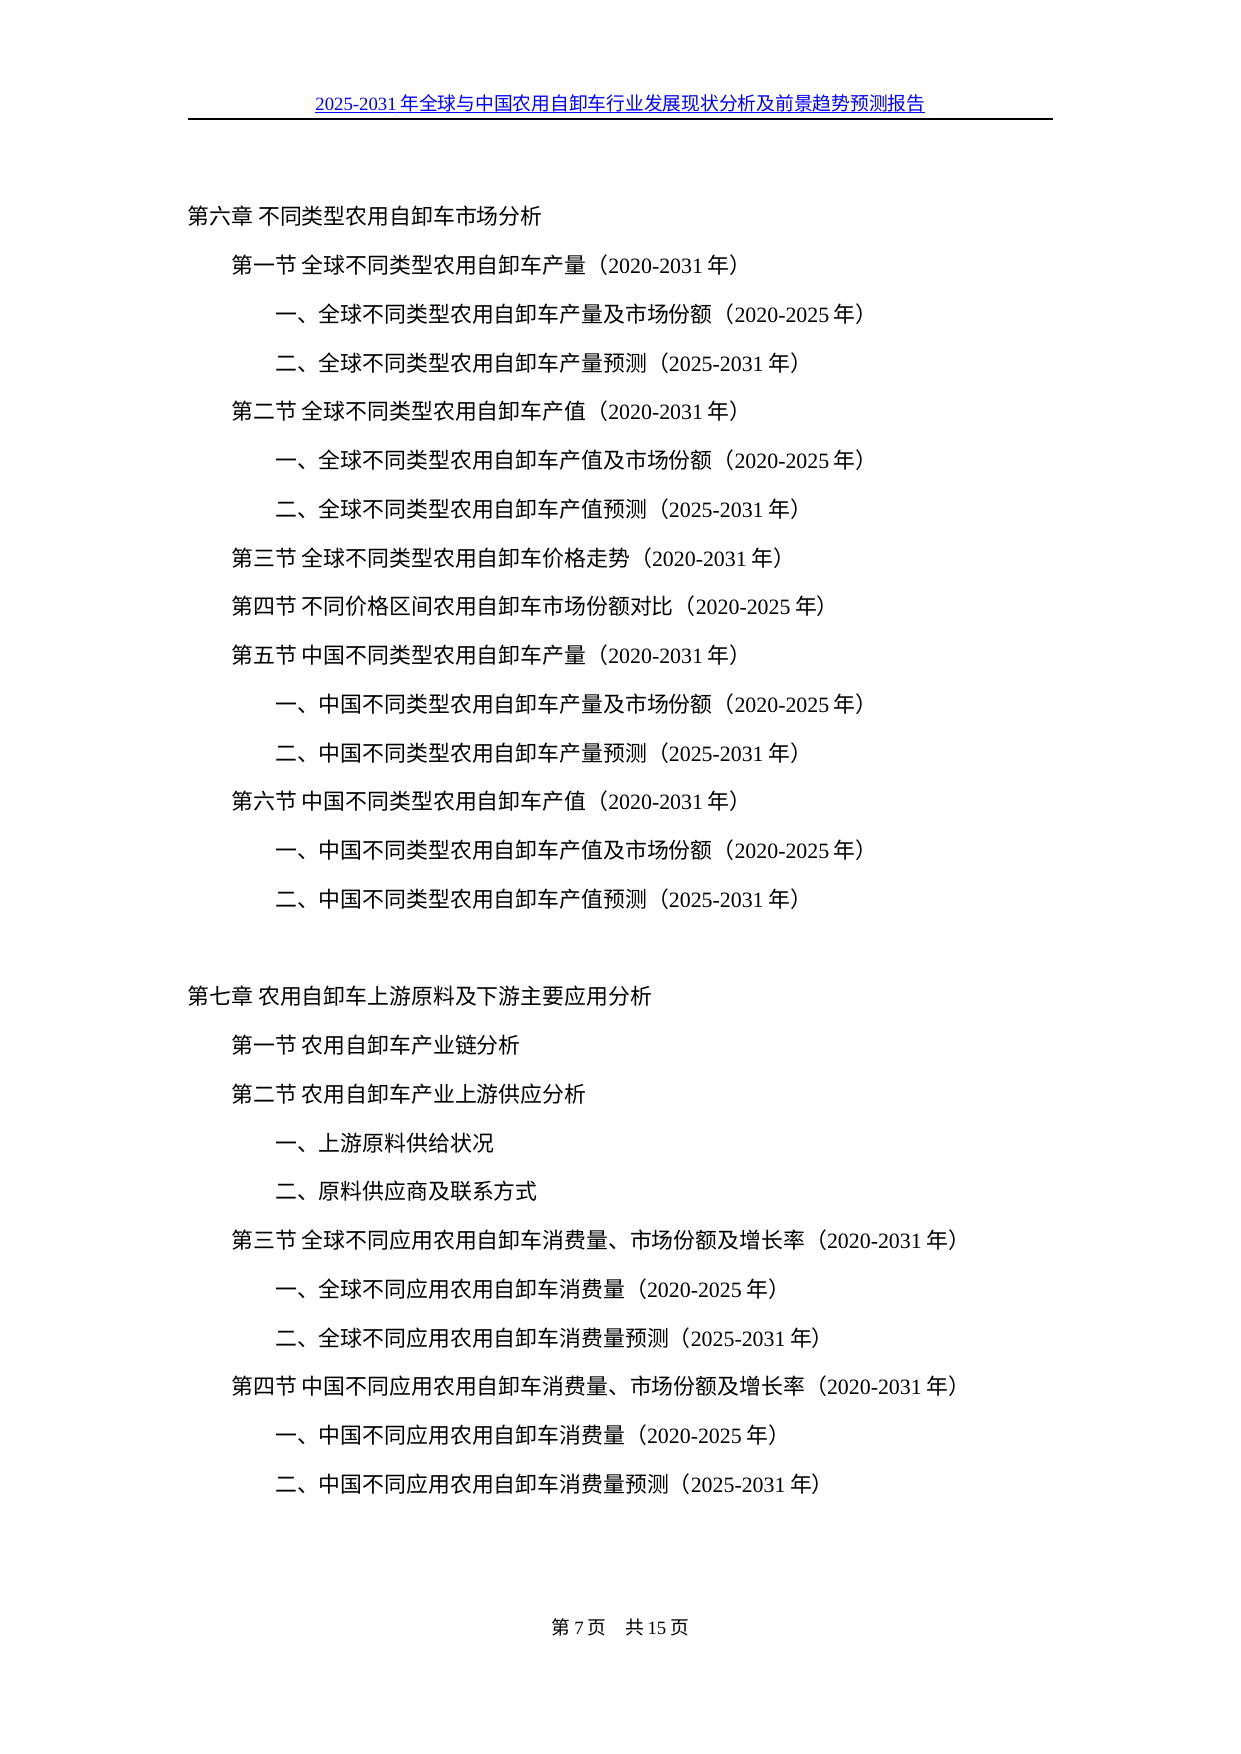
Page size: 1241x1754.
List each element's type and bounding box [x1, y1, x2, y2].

text [187, 150, 1053, 1499]
